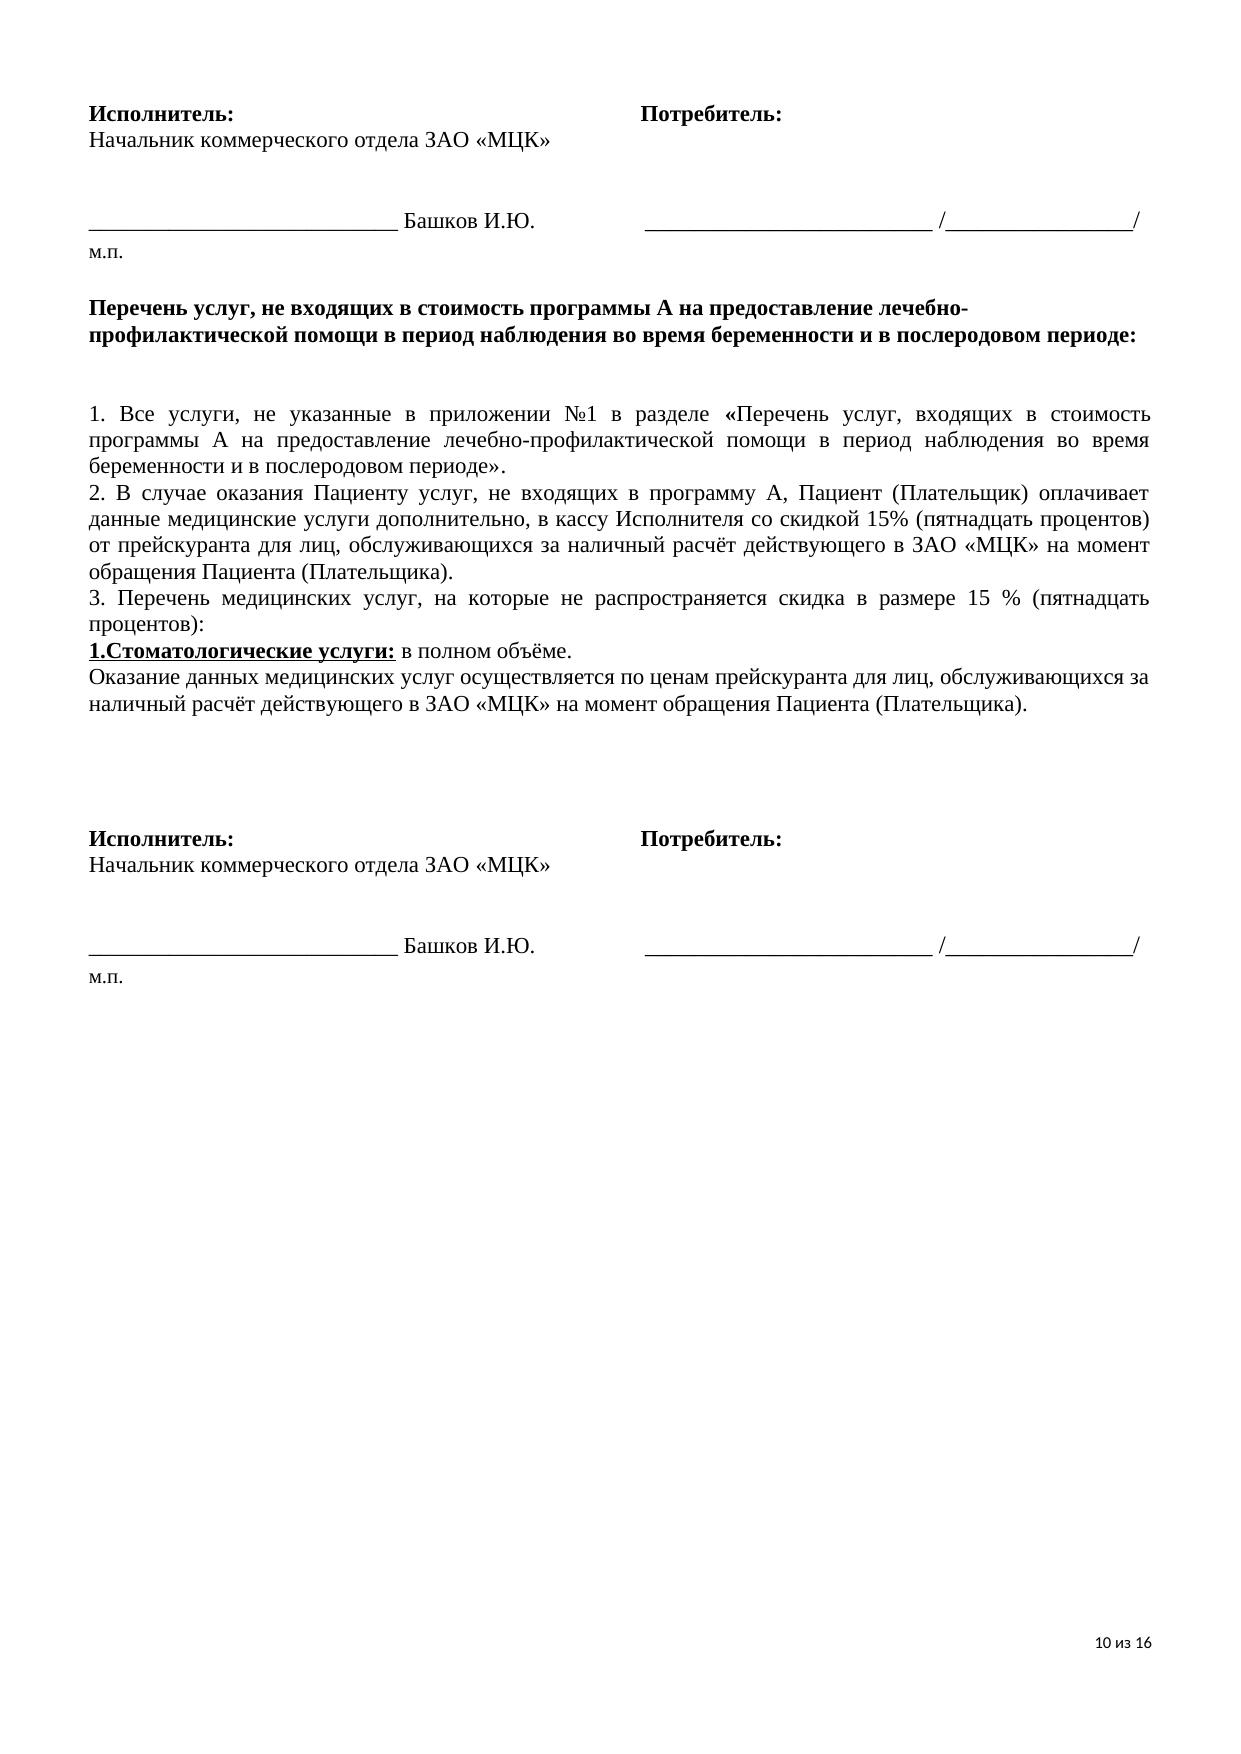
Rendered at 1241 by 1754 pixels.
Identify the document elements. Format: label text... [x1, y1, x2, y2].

text 3. Перечень медицинских услуг, на которые не распространяется скидка в размере 15 % (пятнадцать процентов): [88, 584, 1152, 637]
text Оказание данных медицинских услуг осуществляется по ценам прейскуранта для лиц, обслуживающихся за наличный расчёт действующего в ЗАО «МЦК» на момент обращения Пациента (Плательщика). [88, 663, 1152, 716]
text Исполнитель: Потребитель: [88, 825, 1152, 851]
text 2. В случае оказания Пациенту услуг, не входящих в программу А, Пациент (Плательщик) оплачивает данные медицинские услуги дополнительно, в кассу Исполнителя со скидкой 15% (пятнадцать процентов) от прейскуранта для лиц, обслуживающихся за наличный расчёт действующего в ЗАО «МЦК» на момент обращения Пациента (Плательщика). [88, 479, 1152, 584]
text 1. Все услуги, не указанные в приложении №1 в разделе «Перечень услуг, входящих в стоимость программы А на предоставление лечебно-профилактической помощи в период наблюдения во время беременности и в послеродовом периоде». [88, 400, 1152, 479]
text м.п. [88, 963, 1152, 988]
text ___________________________ Башков И.Ю. _______________________ /_______________/ [88, 931, 1152, 959]
text Перечень услуг, не входящих в стоимость программы А на предоставление лечебно-профилактической помощи в период наблюдения во время беременности и в послеродовом периоде: [88, 294, 1152, 347]
text ___________________________ Башков И.Ю. _______________________ /_______________/ [88, 206, 1152, 234]
text Исполнитель: Потребитель: [88, 100, 1152, 127]
text Начальник коммерческого отдела ЗАО «МЦК» [88, 851, 1152, 878]
text 1.Стоматологические услуги: в полном объёме. [88, 637, 1152, 663]
text Начальник коммерческого отдела ЗАО «МЦК» [88, 127, 1152, 153]
text м.п. [88, 239, 1152, 263]
